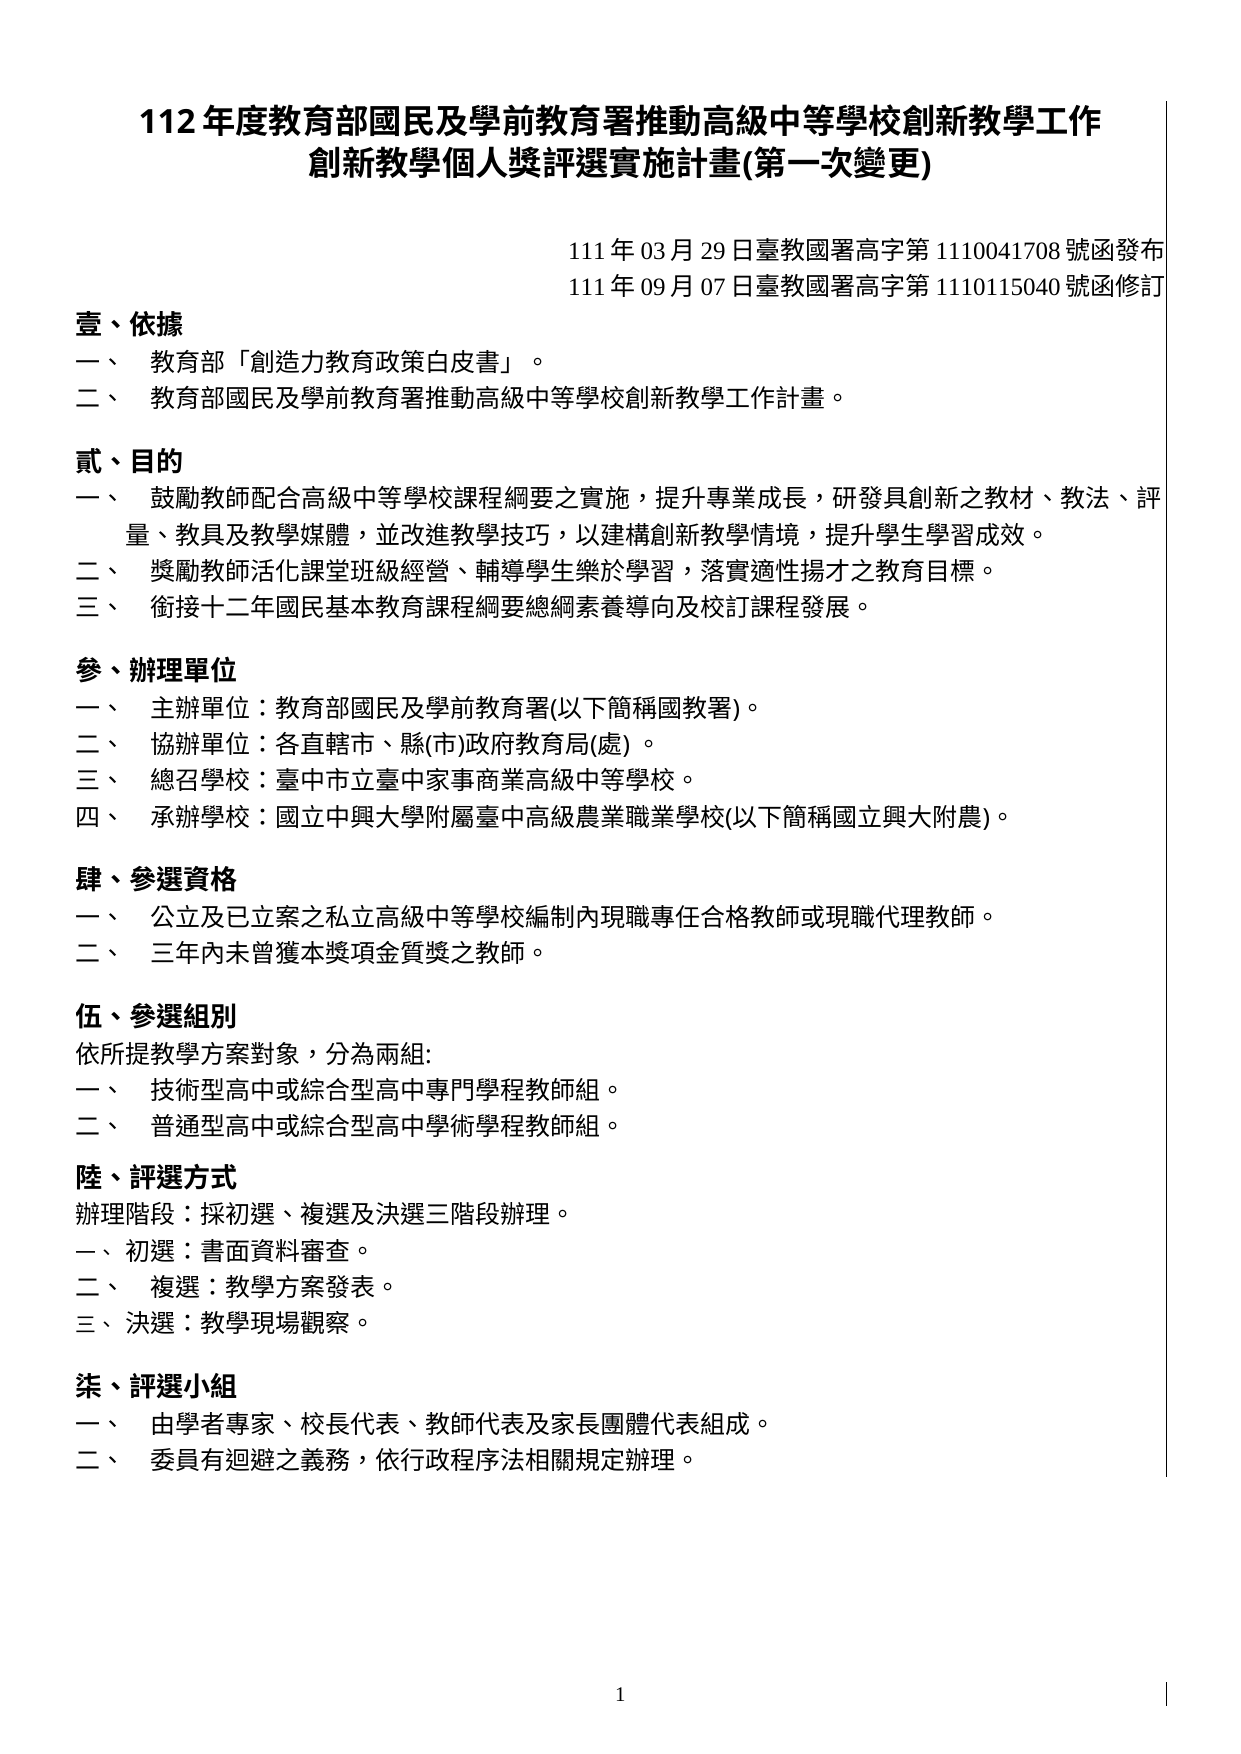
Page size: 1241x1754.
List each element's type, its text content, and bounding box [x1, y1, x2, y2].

list 三年內未曾獲本獎項金質獎之教師。 [76, 934, 1165, 970]
list 鼓勵教師配合高級中等學校課程綱要之實施，提升專業成長，研發具創新之教材、教法、評量、教具及教學媒體，並改進教學技巧，以建構創新教學情境，提升學生學習成效。 [76, 479, 1165, 551]
text 111年09月07日臺教國署高字第1110115040號函修訂 [76, 267, 1165, 303]
text 111年03月29日臺教國署高字第1110041708號函發布 [76, 230, 1165, 267]
list 公立及已立案之私立高級中等學校編制內現職專任合格教師或現職代理教師。 [76, 897, 1165, 934]
list 委員有迴避之義務，依行政程序法相關規定辦理。 [76, 1440, 1165, 1477]
list 複選：教學方案發表。 [76, 1267, 1165, 1303]
text 貳、目的 [76, 439, 1165, 479]
list 銜接十二年國民基本教育課程綱要總綱素養導向及校訂課程發展。 [76, 588, 1165, 624]
text 創新教學個人獎評選實施計畫(第一次變更) [76, 142, 1165, 184]
list 初選：書面資料審查。 [76, 1231, 1165, 1267]
list 獎勵教師活化課堂班級經營、輔導學生樂於學習，落實適性揚才之教育目標。 [76, 551, 1165, 588]
text 伍、參選組別 [76, 994, 1165, 1034]
text 肆、參選資格 [76, 858, 1165, 897]
text 壹、依據 [76, 303, 1165, 342]
list 教育部國民及學前教育署推動高級中等學校創新教學工作計畫。 [76, 378, 1165, 415]
list 承辦學校：國立中興大學附屬臺中高級農業職業學校(以下簡稱國立興大附農)。 [76, 797, 1165, 833]
text 參、辦理單位 [76, 648, 1165, 688]
list 教育部「創造力教育政策白皮書」。 [76, 342, 1165, 378]
list 普通型高中或綜合型高中學術學程教師組。 [76, 1107, 1165, 1143]
list 技術型高中或綜合型高中專門學程教師組。 [76, 1071, 1165, 1107]
text 辦理階段：採初選、複選及決選三階段辦理。 [76, 1195, 1165, 1231]
text 112年度教育部國民及學前教育署推動高級中等學校創新教學工作 [76, 101, 1165, 142]
list 決選：教學現場觀察。 [76, 1303, 1165, 1340]
list 主辦單位：教育部國民及學前教育署(以下簡稱國教署)。 [76, 688, 1165, 724]
text 陸、評選方式 [76, 1155, 1165, 1195]
list 由學者專家、校長代表、教師代表及家長團體代表組成。 [76, 1404, 1165, 1440]
list 協辦單位：各直轄市、縣(市)政府教育局(處) 。 [76, 724, 1165, 761]
text 柒、評選小組 [76, 1364, 1165, 1404]
text 依所提教學方案對象，分為兩組: [76, 1034, 1165, 1071]
list 總召學校：臺中市立臺中家事商業高級中等學校。 [76, 761, 1165, 797]
